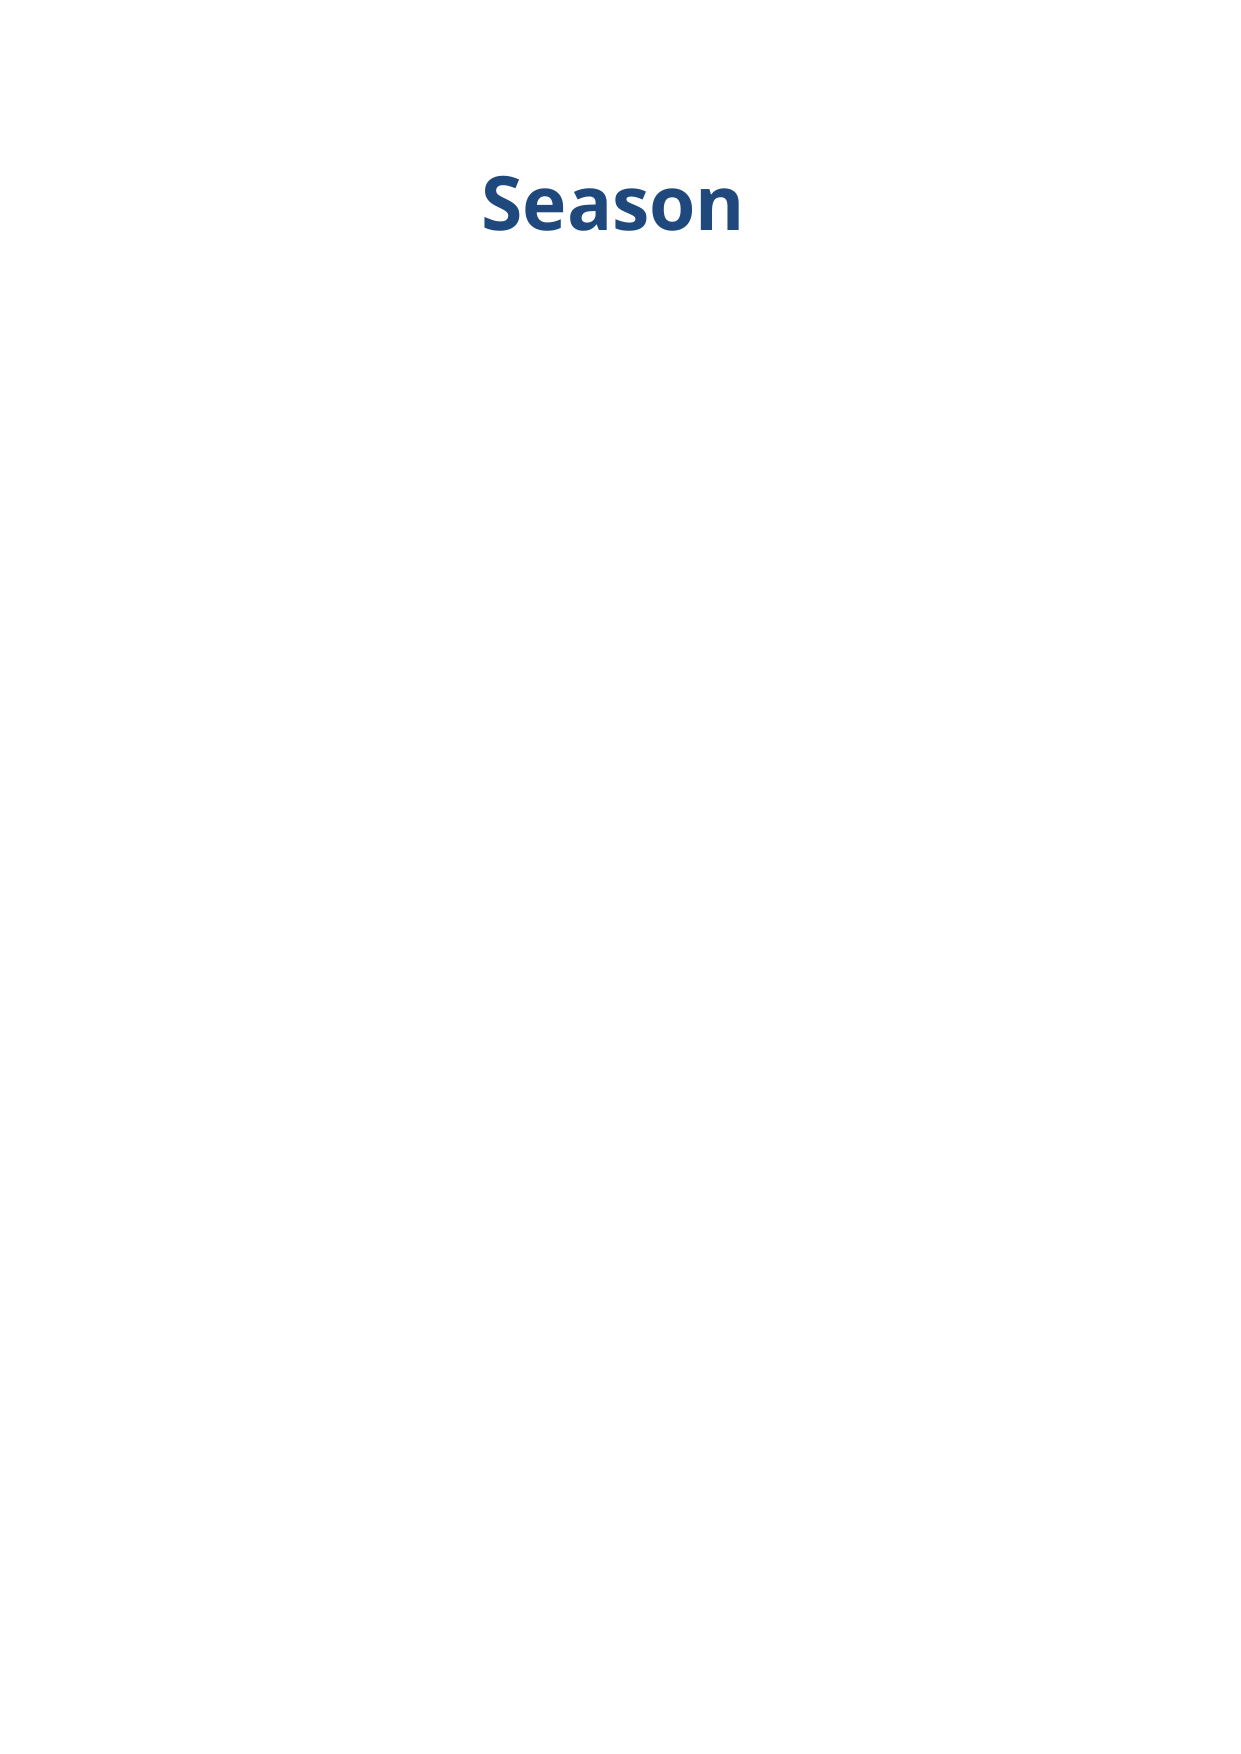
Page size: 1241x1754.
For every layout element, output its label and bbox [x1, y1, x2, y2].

text [148, 150, 1078, 252]
